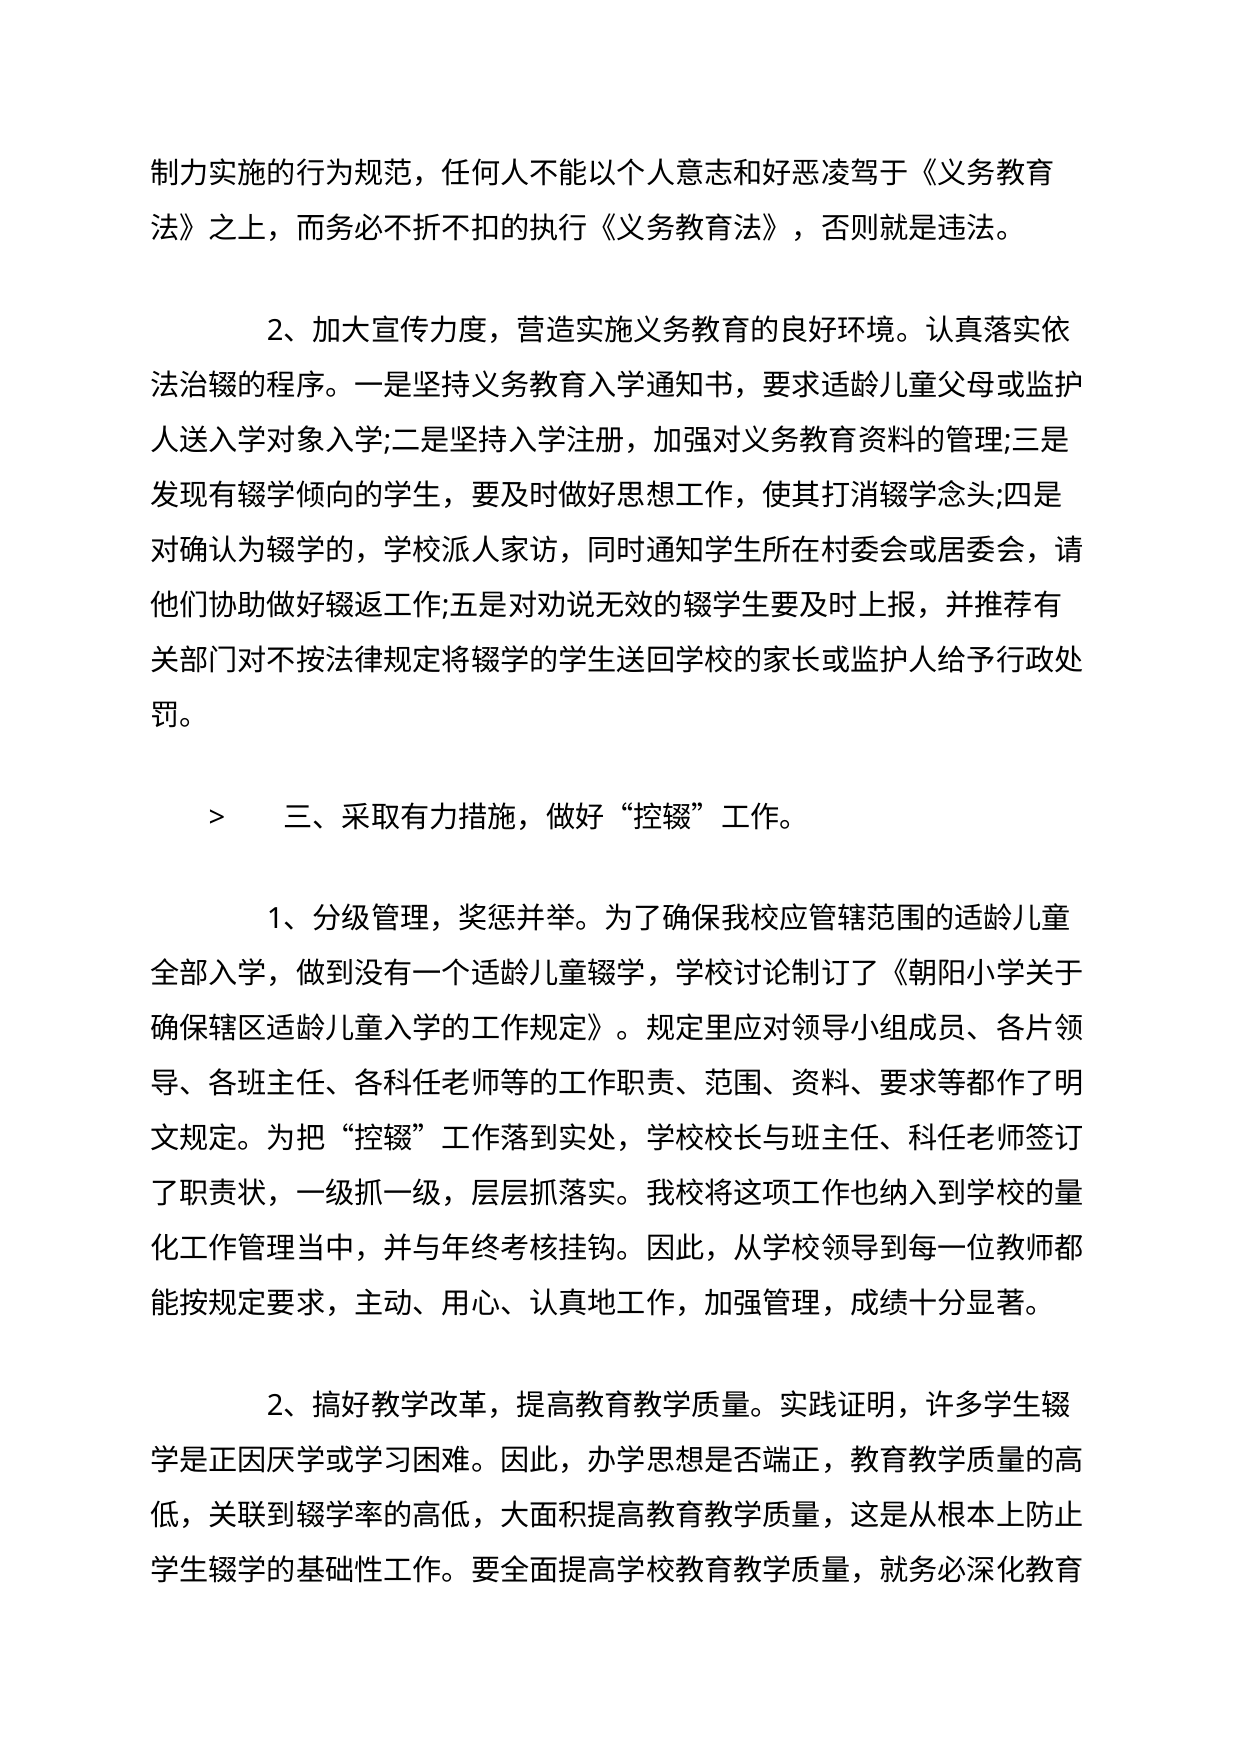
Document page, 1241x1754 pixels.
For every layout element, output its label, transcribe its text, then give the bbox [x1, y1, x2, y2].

text > 三、采取有力措施，做好“控辍”工作。 [150, 793, 1090, 836]
text 2、加大宣传力度，营造实施义务教育的良好环境。认真落实依法治辍的程序。一是坚持义务教育入学通知书，要求适龄儿童父母或监护人送入学对象入学;二是坚持入学注册，加强对义务教育资料的管理;三是发现有辍学倾向的学生，要及时做好思想工作，使其打消辍学念头;四是对确认为辍学的，学校派人家访，同时通知学生所在村委会或居委会，请他们协助做好辍返工作;五是对劝说无效的辍学生要及时上报，并推荐有关部门对不按法律规定将辍学的学生送回学校的家长或监护人给予行政处罚。 [150, 307, 1090, 734]
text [150, 1381, 1090, 1588]
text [150, 150, 1090, 247]
text 1、分级管理，奖惩并举。为了确保我校应管辖范围的适龄儿童全部入学，做到没有一个适龄儿童辍学，学校讨论制订了《朝阳小学关于确保辖区适龄儿童入学的工作规定》。规定里应对领导小组成员、各片领导、各班主任、各科任老师等的工作职责、范围、资料、要求等都作了明文规定。为把“控辍”工作落到实处，学校校长与班主任、科任老师签订了职责状，一级抓一级，层层抓落实。我校将这项工作也纳入到学校的量化工作管理当中，并与年终考核挂钩。因此，从学校领导到每一位教师都能按规定要求，主动、用心、认真地工作，加强管理，成绩十分显著。 [150, 895, 1090, 1322]
